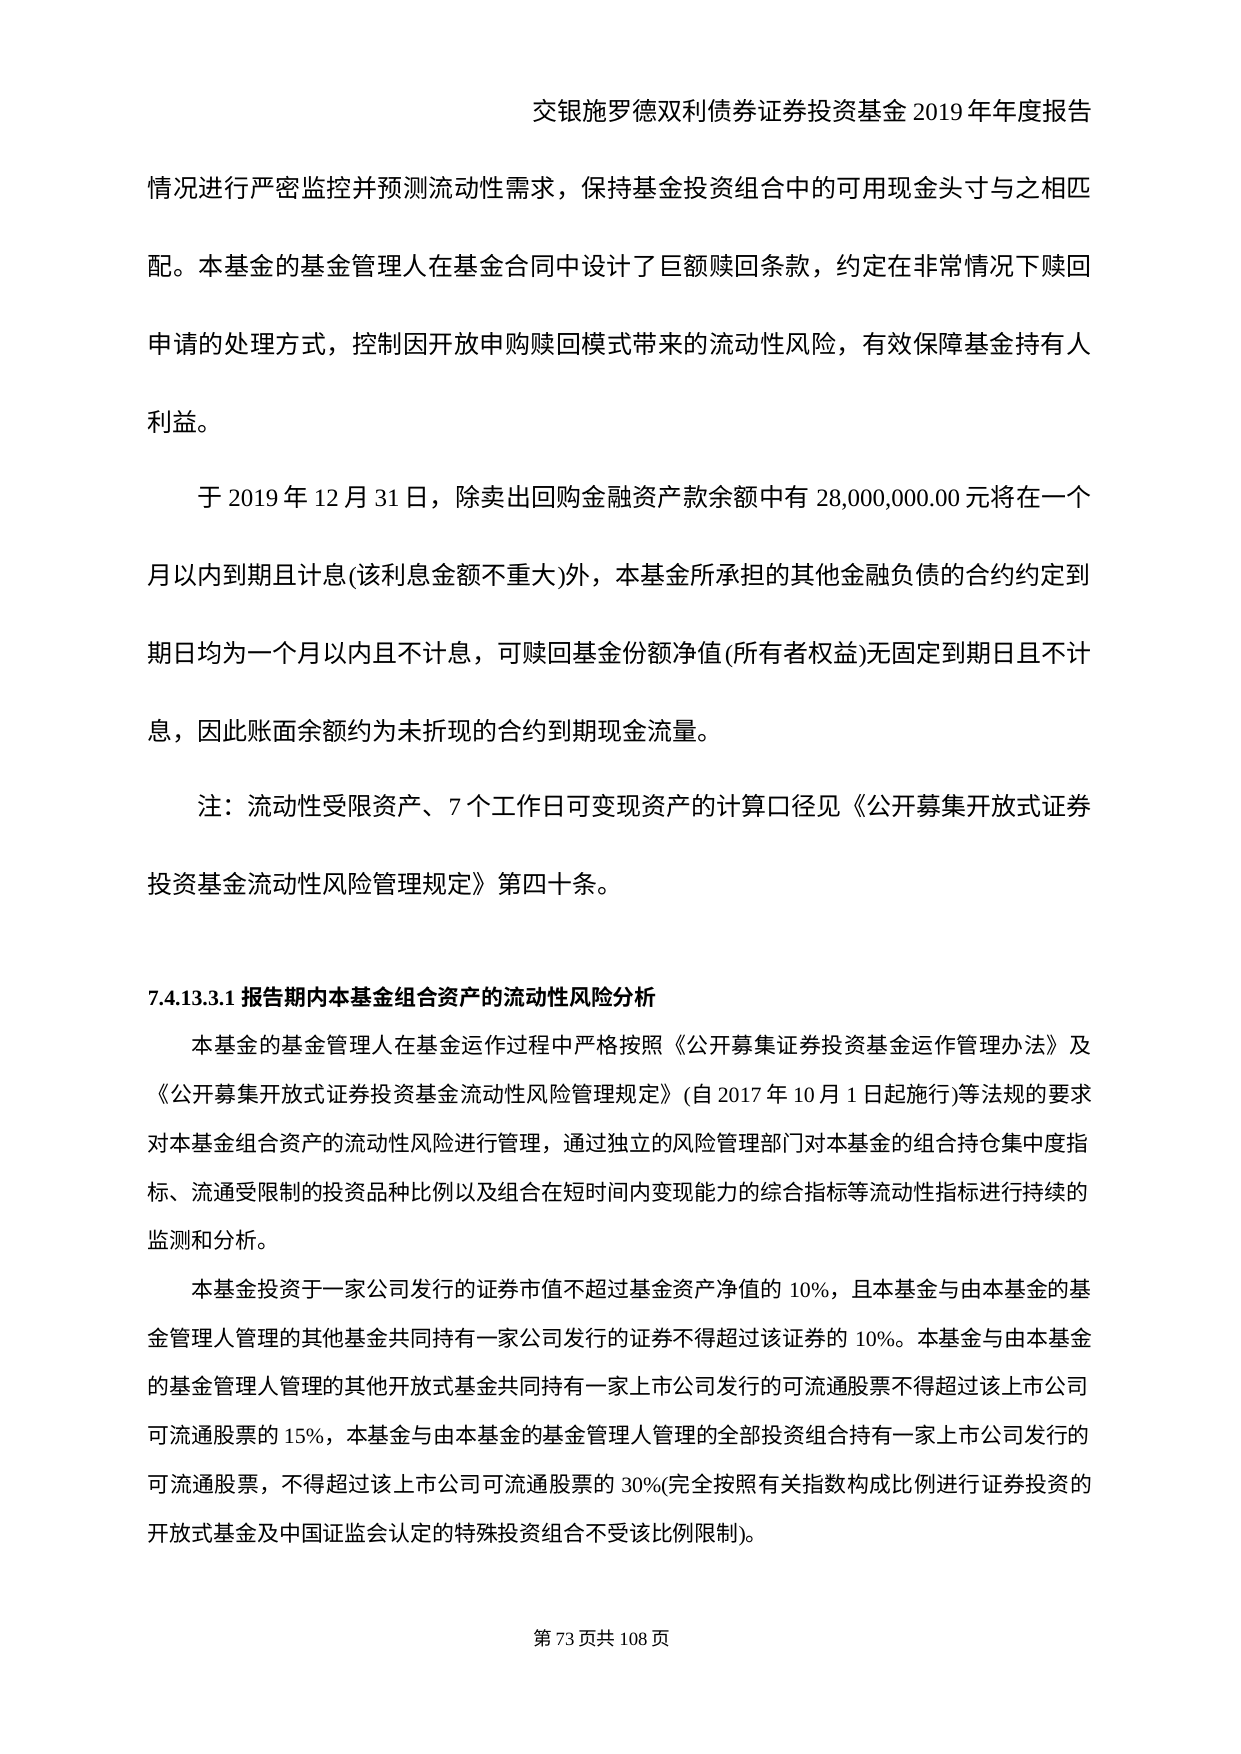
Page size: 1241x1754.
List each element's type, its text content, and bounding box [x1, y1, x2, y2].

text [148, 154, 1092, 453]
text 7.4.13.3.1 报告期内本基金组合资产的流动性风险分析 [148, 980, 1092, 1012]
text 本基金的基金管理人在基金运作过程中严格按照《公开募集证券投资基金运作管理办法》及《公开募集开放式证券投资基金流动性风险管理规定》(自2017年10月1日起施行)等法规的要求对本基金组合资产的流动性风险进行管理，通过独立的风险管理部门对本基金的组合持仓集中度指标、流通受限制的投资品种比例以及组合在短时间内变现能力的综合指标等流动性指标进行持续的监测和分析。 [148, 1028, 1092, 1256]
text 于2019年12月31日，除卖出回购金融资产款余额中有28,000,000.00元将在一个月以内到期且计息(该利息金额不重大)外，本基金所承担的其他金融负债的合约约定到期日均为一个月以内且不计息，可赎回基金份额净值(所有者权益)无固定到期日且不计息，因此账面余额约为未折现的合约到期现金流量。 [148, 463, 1092, 762]
text 注：流动性受限资产、7个工作日可变现资产的计算口径见《公开募集开放式证券投资基金流动性风险管理规定》第四十条。 [148, 772, 1092, 915]
text 本基金投资于一家公司发行的证券市值不超过基金资产净值的10%，且本基金与由本基金的基金管理人管理的其他基金共同持有一家公司发行的证券不得超过该证券的10%。本基金与由本基金的基金管理人管理的其他开放式基金共同持有一家上市公司发行的可流通股票不得超过该上市公司可流通股票的15%，本基金与由本基金的基金管理人管理的全部投资组合持有一家上市公司发行的可流通股票，不得超过该上市公司可流通股票的30%(完全按照有关指数构成比例进行证券投资的开放式基金及中国证监会认定的特殊投资组合不受该比例限制)。 [148, 1271, 1092, 1548]
